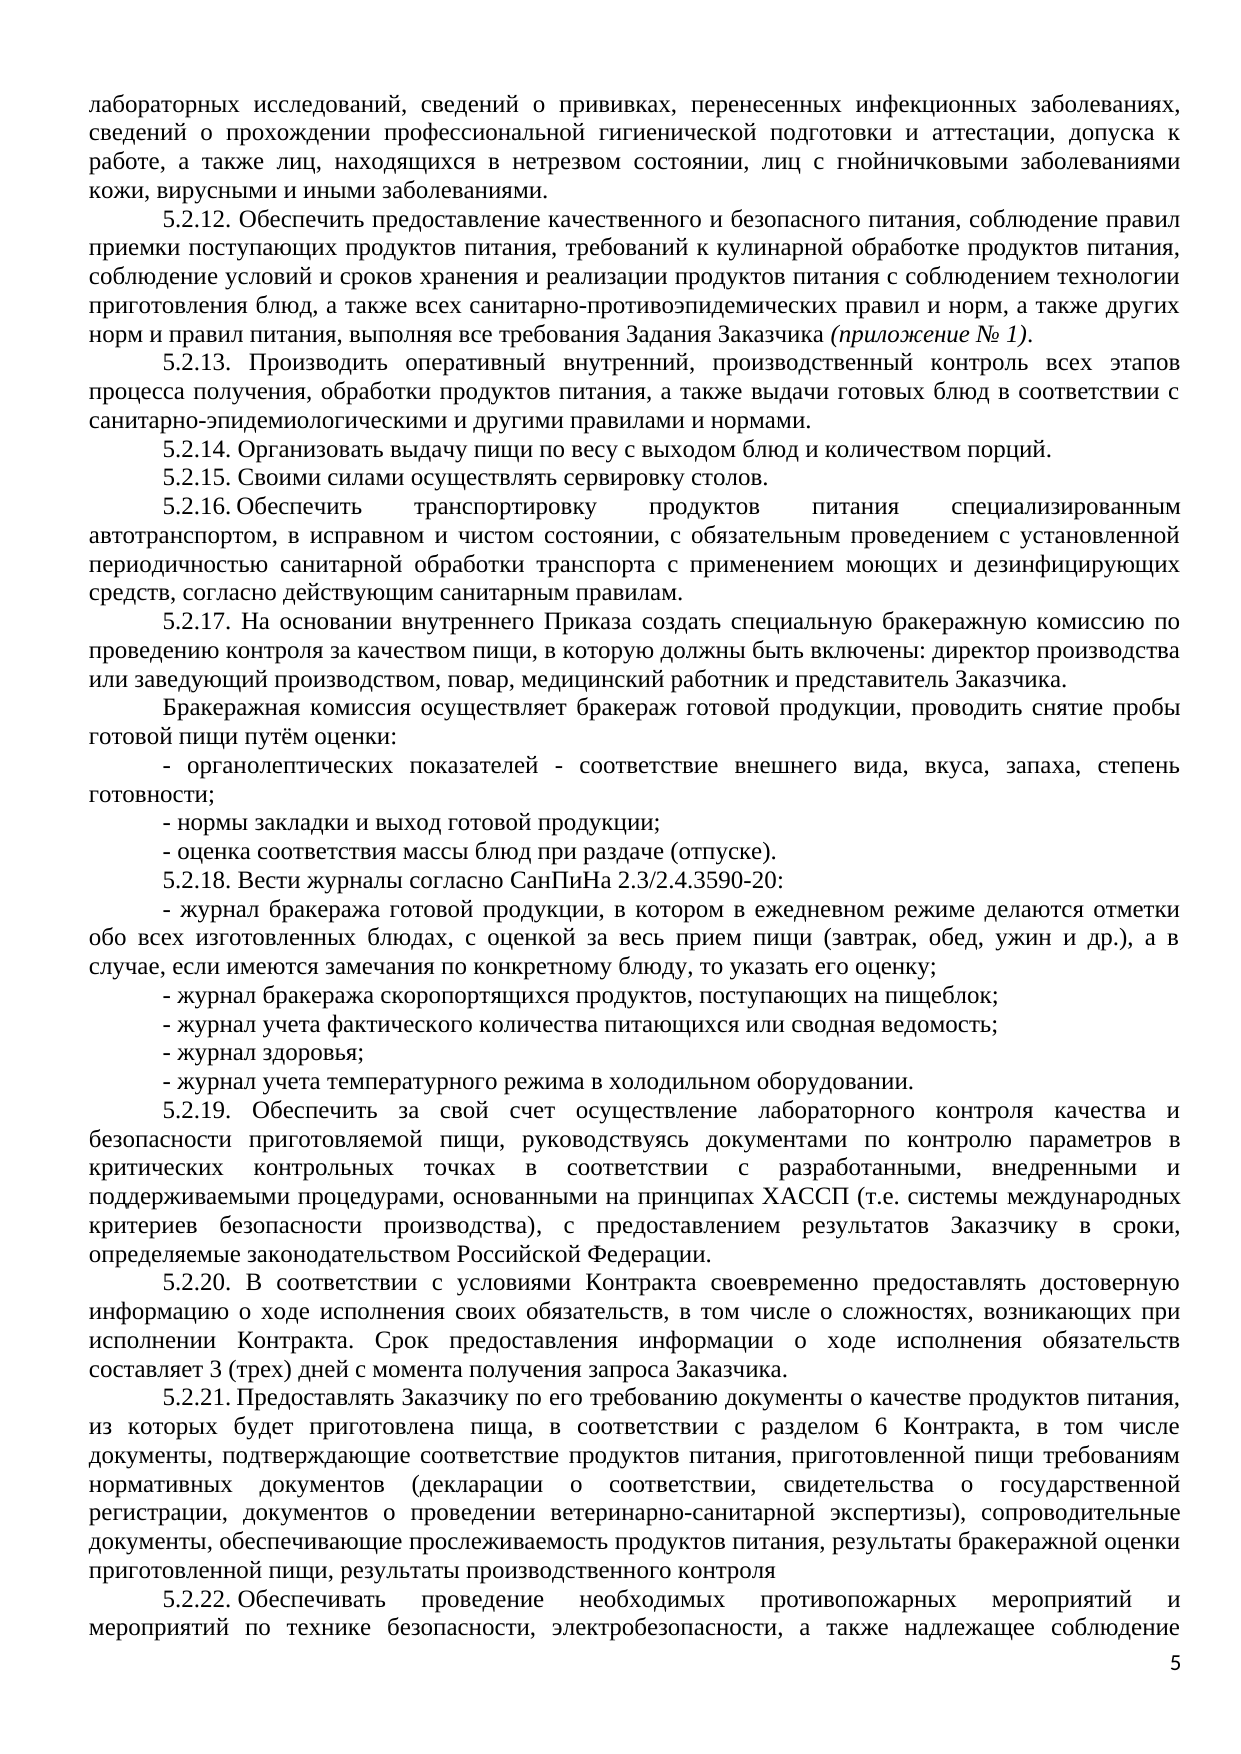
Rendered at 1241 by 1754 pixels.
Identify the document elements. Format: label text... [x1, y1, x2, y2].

text 5.2.15. Своими силами осуществлять сервировку столов. [89, 462, 1181, 491]
text 5.2.19. Обеспечить за свой счет осуществление лабораторного контроля качества и безопасности приготовляемой пищи, руководствуясь документами по контролю параметров в критических контрольных точках в соответствии с разработанными, внедренными и поддерживаемыми процедурами, основанными на принципах ХАССП (т.е. системы международных критериев безопасности производства), с предоставлением результатов Заказчику в сроки, определяемые законодательством Российской Федерации. [89, 1095, 1181, 1267]
text 5.2.12. Обеспечить предоставление качественного и безопасного питания, соблюдение правил приемки поступающих продуктов питания, требований к кулинарной обработке продуктов питания, соблюдение условий и сроков хранения и реализации продуктов питания с соблюдением технологии приготовления блюд, а также всех санитарно-противоэпидемических правил и норм, а также других норм и правил питания, выполняя все требования Задания Заказчика (приложение № 1). [89, 204, 1181, 347]
text - журнал учета фактического количества питающихся или сводная ведомость; [89, 1009, 1181, 1037]
text 5.2.21. Предоставлять Заказчику по его требованию документы о качестве продуктов питания, из которых будет приготовлена пища, в соответствии с разделом 6 Контракта, в том числе документы, подтверждающие соответствие продуктов питания, приготовленной пищи требованиям нормативных документов (декларации о соответствии, свидетельства о государственной регистрации, документов о проведении ветеринарно-санитарной экспертизы), сопроводительные документы, обеспечивающие прослеживаемость продуктов питания, результаты бракеражной оценки приготовленной пищи, результаты производственного контроля [89, 1382, 1181, 1584]
text 5.2.13. Производить оперативный внутренний, производственный контроль всех этапов процесса получения, обработки продуктов питания, а также выдачи готовых блюд в соответствии с санитарно-эпидемиологическими и другими правилами и нормами. [89, 347, 1181, 434]
text 5.2.20. В соответствии с условиями Контракта своевременно предоставлять достоверную информацию о ходе исполнения своих обязательств, в том числе о сложностях, возникающих при исполнении Контракта. Срок предоставления информации о ходе исполнения обязательств составляет 3 (трех) дней с момента получения запроса Заказчика. [89, 1267, 1181, 1382]
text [89, 1584, 1181, 1641]
text - журнал бракеража готовой продукции, в котором в ежедневном режиме делаются отметки обо всех изготовленных блюдах, с оценкой за весь прием пищи (завтрак, обед, ужин и др.), а в случае, если имеются замечания по конкретному блюду, то указать его оценку; [89, 894, 1181, 980]
text 5.2.17. На основании внутреннего Приказа создать специальную бракеражную комиссию по проведению контроля за качеством пищи, в которую должны быть включены: директор производства или заведующий производством, повар, медицинский работник и представитель Заказчика. [89, 606, 1181, 692]
text - журнал здоровья; [89, 1037, 1181, 1066]
text - журнал учета температурного режима в холодильном оборудовании. [89, 1066, 1181, 1095]
text - органолептических показателей - соответствие внешнего вида, вкуса, запаха, степень готовности; [89, 750, 1181, 807]
text 5.2.14. Организовать выдачу пищи по весу с выходом блюд и количеством порций. [89, 434, 1181, 462]
text 5.2.18. Вести журналы согласно СанПиНа 2.3/2.4.3590-20: [89, 865, 1181, 894]
text 5.2.16. Обеспечить транспортировку продуктов питания специализированным автотранспортом, в исправном и чистом состоянии, с обязательным проведением с установленной периодичностью санитарной обработки транспорта с применением моющих и дезинфицирующих средств, согласно действующим санитарным правилам. [89, 491, 1181, 606]
text - нормы закладки и выход готовой продукции; [89, 807, 1181, 836]
text - оценка соответствия массы блюд при раздаче (отпуске). [89, 836, 1181, 865]
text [89, 89, 1181, 204]
text - журнал бракеража скоропортящихся продуктов, поступающих на пищеблок; [89, 980, 1181, 1009]
text Бракеражная комиссия осуществляет бракераж готовой продукции, проводить снятие пробы готовой пищи путём оценки: [89, 692, 1181, 750]
